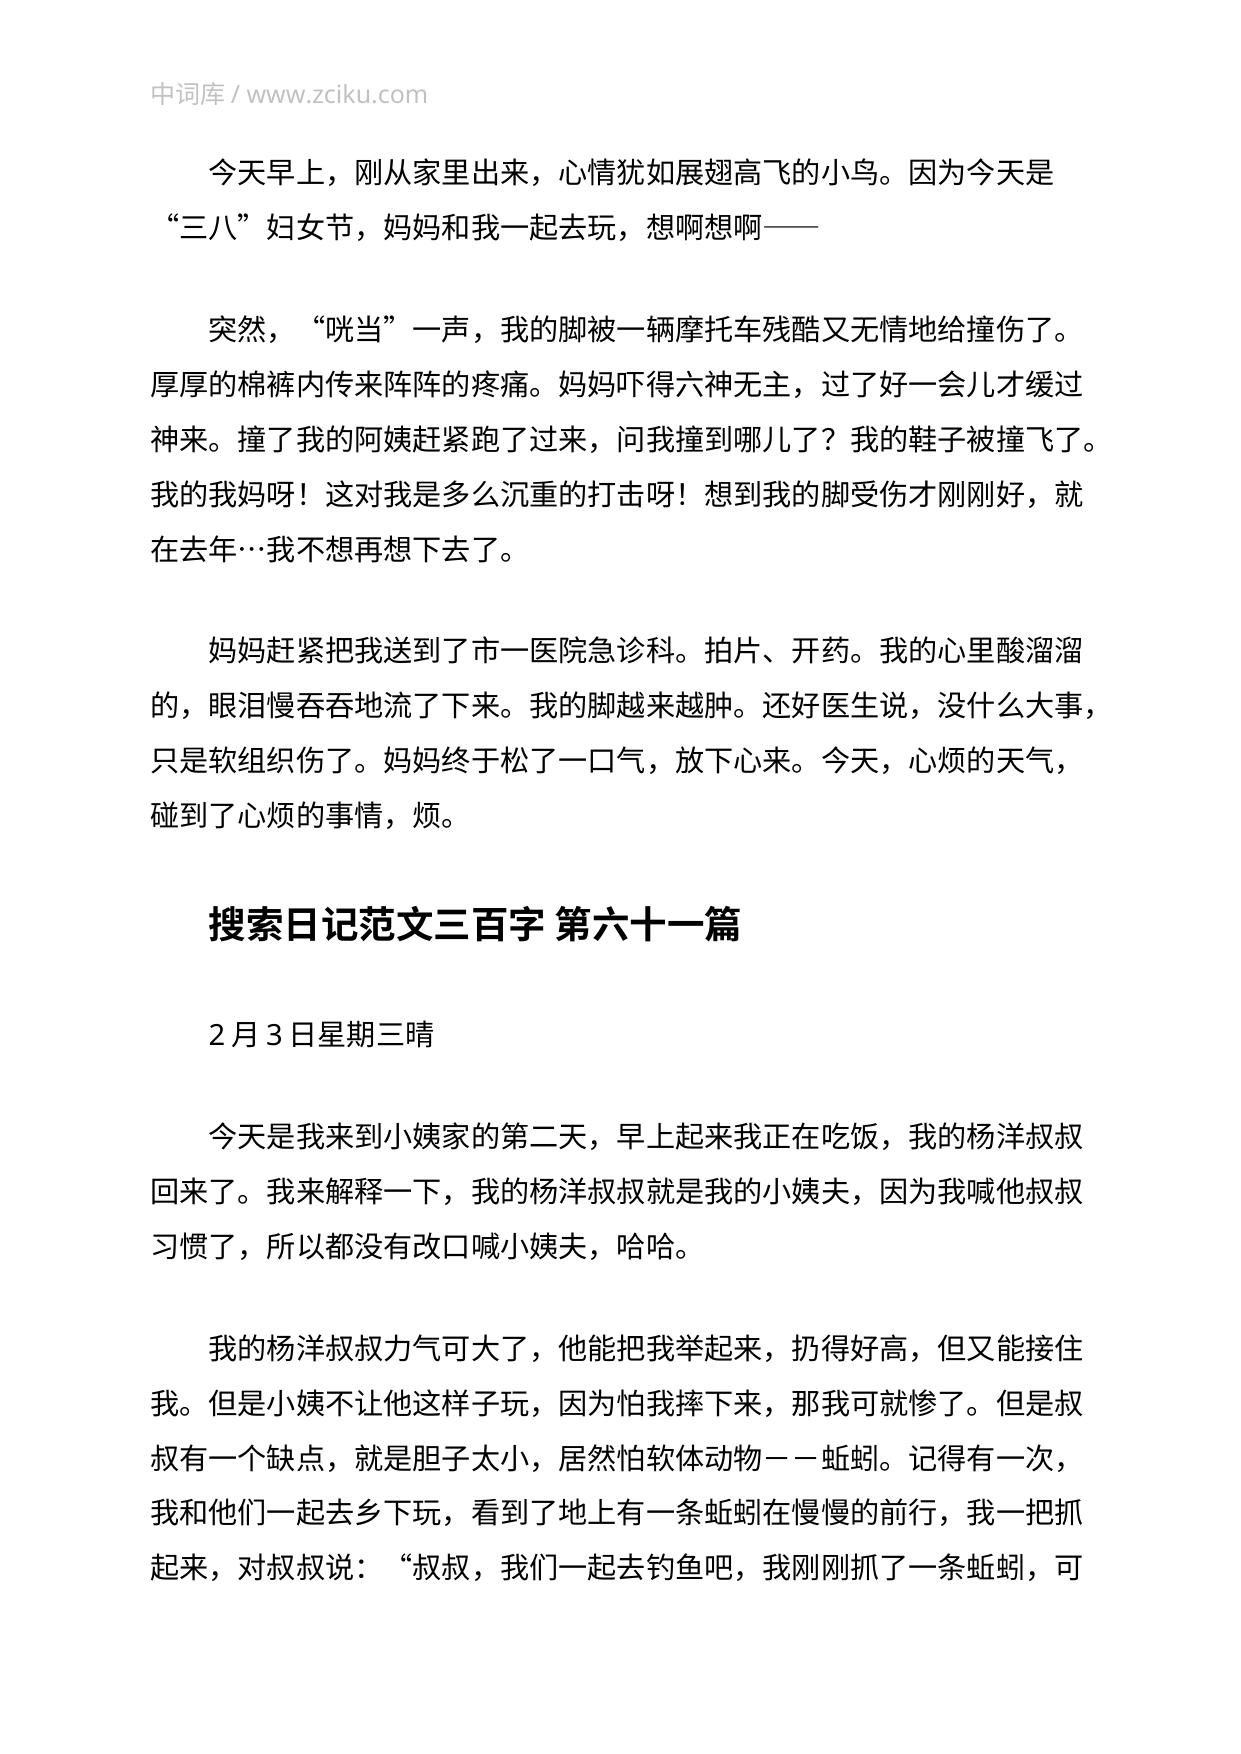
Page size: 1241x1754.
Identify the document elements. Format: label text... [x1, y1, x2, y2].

text 今天早上，刚从家里出来，心情犹如展翅高飞的小鸟。因为今天是“三八”妇女节，妈妈和我一起去玩，想啊想啊—— [150, 150, 1090, 247]
text 突然，“咣当”一声，我的脚被一辆摩托车残酷又无情地给撞伤了。厚厚的棉裤内传来阵阵的疼痛。妈妈吓得六神无主，过了好一会儿才缓过神来。撞了我的阿姨赶紧跑了过来，问我撞到哪儿了？我的鞋子被撞飞了。我的我妈呀！这对我是多么沉重的打击呀！想到我的脚受伤才刚刚好，就在去年…我不想再想下去了。 [150, 307, 1090, 568]
text 2月3日星期三晴 [150, 1012, 1090, 1054]
text 妈妈赶紧把我送到了市一医院急诊科。拍片、开药。我的心里酸溜溜的，眼泪慢吞吞地流了下来。我的脚越来越肿。还好医生说，没什么大事，只是软组织伤了。妈妈终于松了一口气，放下心来。今天，心烦的天气，碰到了心烦的事情，烦。 [150, 628, 1090, 835]
text 今天是我来到小姨家的第二天，早上起来我正在吃饭，我的杨洋叔叔回来了。我来解释一下，我的杨洋叔叔就是我的小姨夫，因为我喊他叔叔习惯了，所以都没有改口喊小姨夫，哈哈。 [150, 1114, 1090, 1266]
text 搜索日记范文三百字 第六十一篇 [150, 894, 1090, 949]
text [150, 1325, 1090, 1587]
